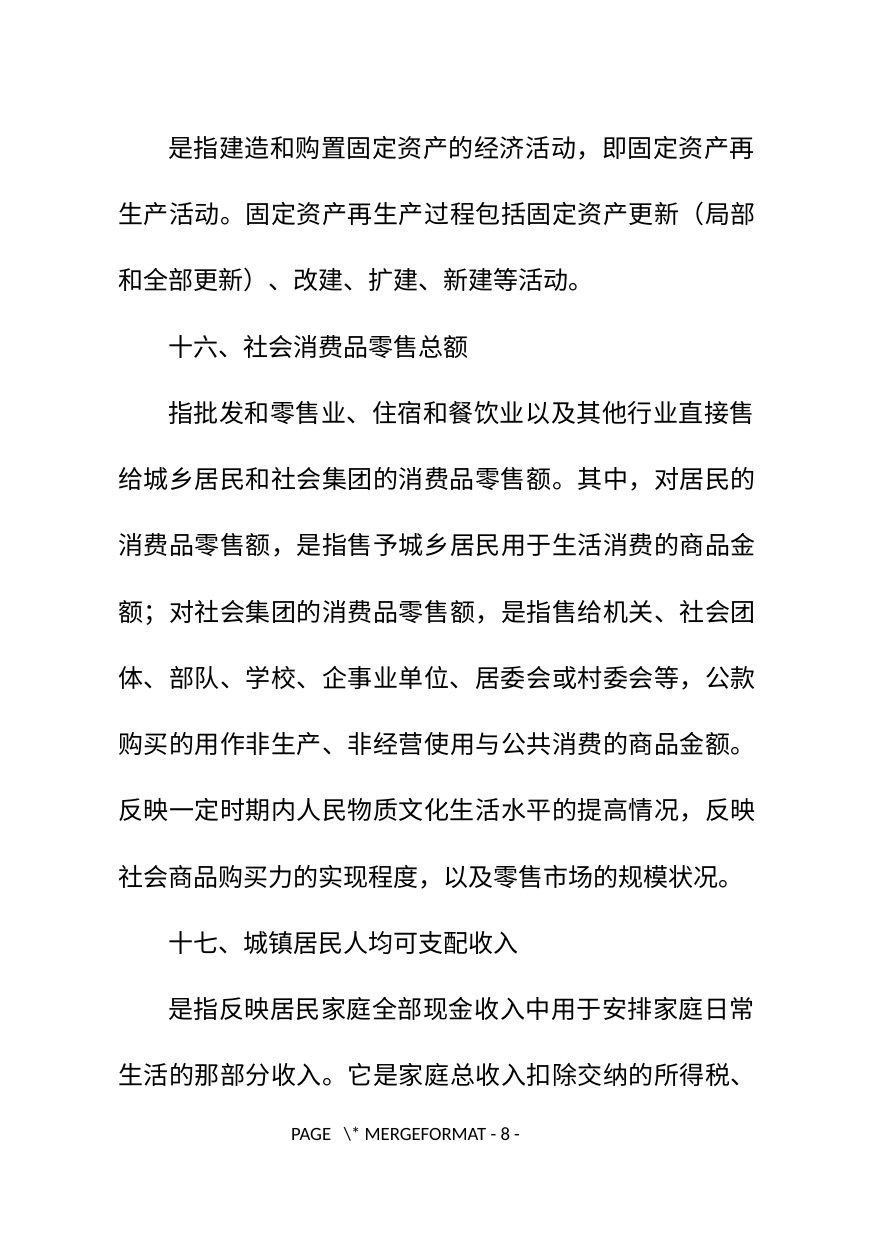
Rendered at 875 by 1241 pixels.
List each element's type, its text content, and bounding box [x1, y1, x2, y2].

text 十六、社会消费品零售总额 [118, 312, 756, 378]
text 十七、城镇居民人均可支配收入 [118, 908, 756, 974]
text 是指建造和购置固定资产的经济活动，即固定资产再生产活动。固定资产再生产过程包括固定资产更新（局部和全部更新）、改建、扩建、新建等活动。 [118, 113, 756, 312]
text 指批发和零售业、住宿和餐饮业以及其他行业直接售给城乡居民和社会集团的消费品零售额。其中，对居民的消费品零售额，是指售予城乡居民用于生活消费的商品金额；对社会集团的消费品零售额，是指售给机关、社会团体、部队、学校、企事业单位、居委会或村委会等，公款购买的用作非生产、非经营使用与公共消费的商品金额。反映一定时期内人民物质文化生活水平的提高情况，反映社会商品购买力的实现程度，以及零售市场的规模状况。 [118, 378, 756, 908]
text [118, 974, 756, 1107]
